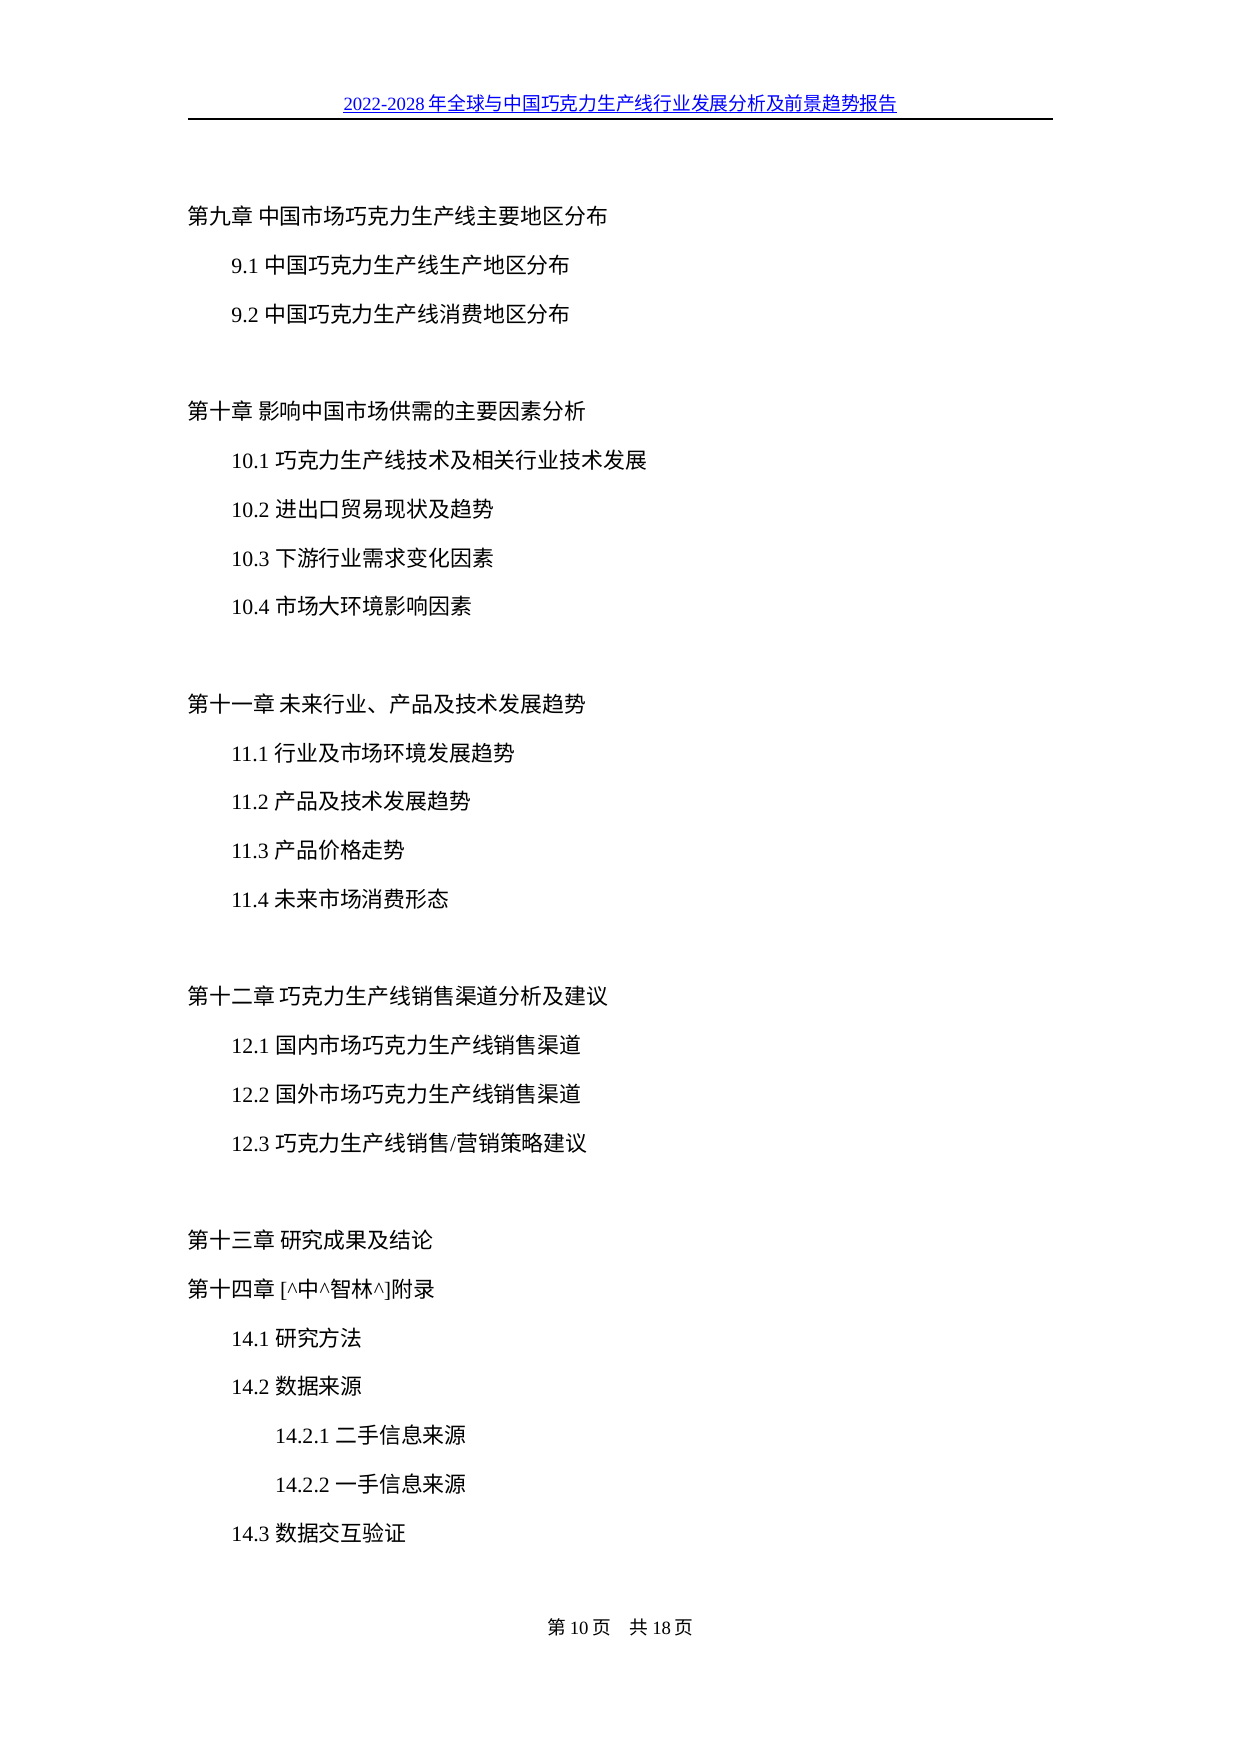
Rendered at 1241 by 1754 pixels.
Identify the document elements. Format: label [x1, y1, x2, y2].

text [187, 150, 1053, 1548]
